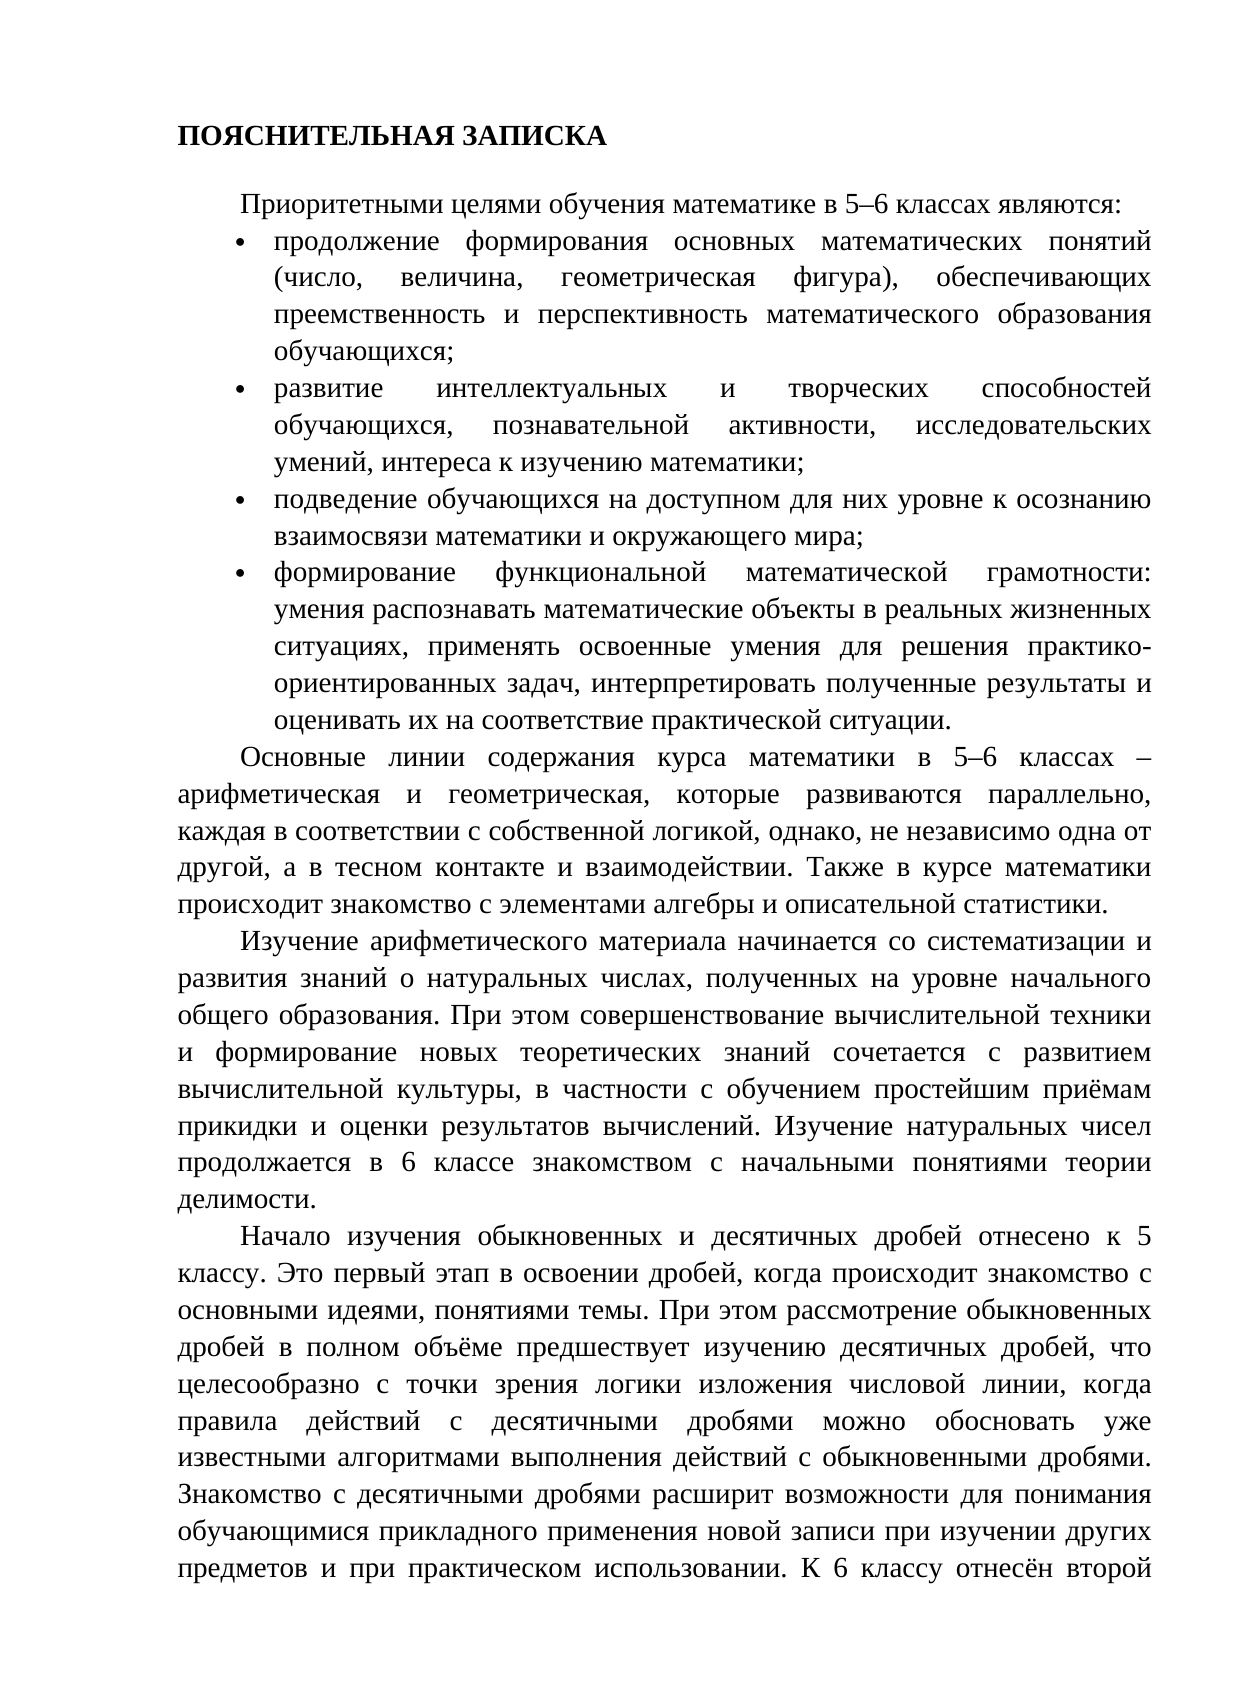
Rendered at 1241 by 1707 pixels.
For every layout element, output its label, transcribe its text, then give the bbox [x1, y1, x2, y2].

text Приоритетными целями обучения математике в 5–6 классах являются: [177, 186, 1152, 219]
text Изучение арифметического материала начинается со систематизации и развития знаний о натуральных числах, полученных на уровне начального общего образования. При этом совершенствование вычислительной техники и формирование новых теоретических знаний сочетается с развитием вычислительной культуры, в частности с обучением простейшим приёмам прикидки и оценки результатов вычислений. Изучение натуральных чисел продолжается в 6 классе знакомством с начальными понятиями теории делимости. [177, 923, 1152, 1215]
list формирование функциональной математической грамотности: умения распознавать математические объекты в реальных жизненных ситуациях, применять освоенные умения для решения практико-ориентированных задач, интерпретировать полученные результаты и оценивать их на соответствие практической ситуации. [236, 554, 1152, 736]
list продолжение формирования основных математических понятий (число, величина, геометрическая фигура), обеспечивающих преемственность и перспективность математического образования обучающихся; [236, 223, 1152, 367]
list развитие интеллектуальных и творческих способностей обучающихся, познавательной активности, исследовательских умений, интереса к изучению математики; [236, 370, 1152, 477]
text ПОЯСНИТЕЛЬНАЯ ЗАПИСКА [177, 118, 1152, 152]
list подведение обучающихся на доступном для них уровне к осознанию взаимосвязи математики и окружающего мира; [236, 481, 1152, 551]
text Основные линии содержания курса математики в 5–6 классах – арифметическая и геометрическая, которые развиваются параллельно, каждая в соответствии с собственной логикой, однако, не независимо одна от другой, а в тесном контакте и взаимодействии. Также в курсе математики происходит знакомство с элементами алгебры и описательной статистики. [177, 739, 1152, 920]
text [177, 1218, 1152, 1584]
